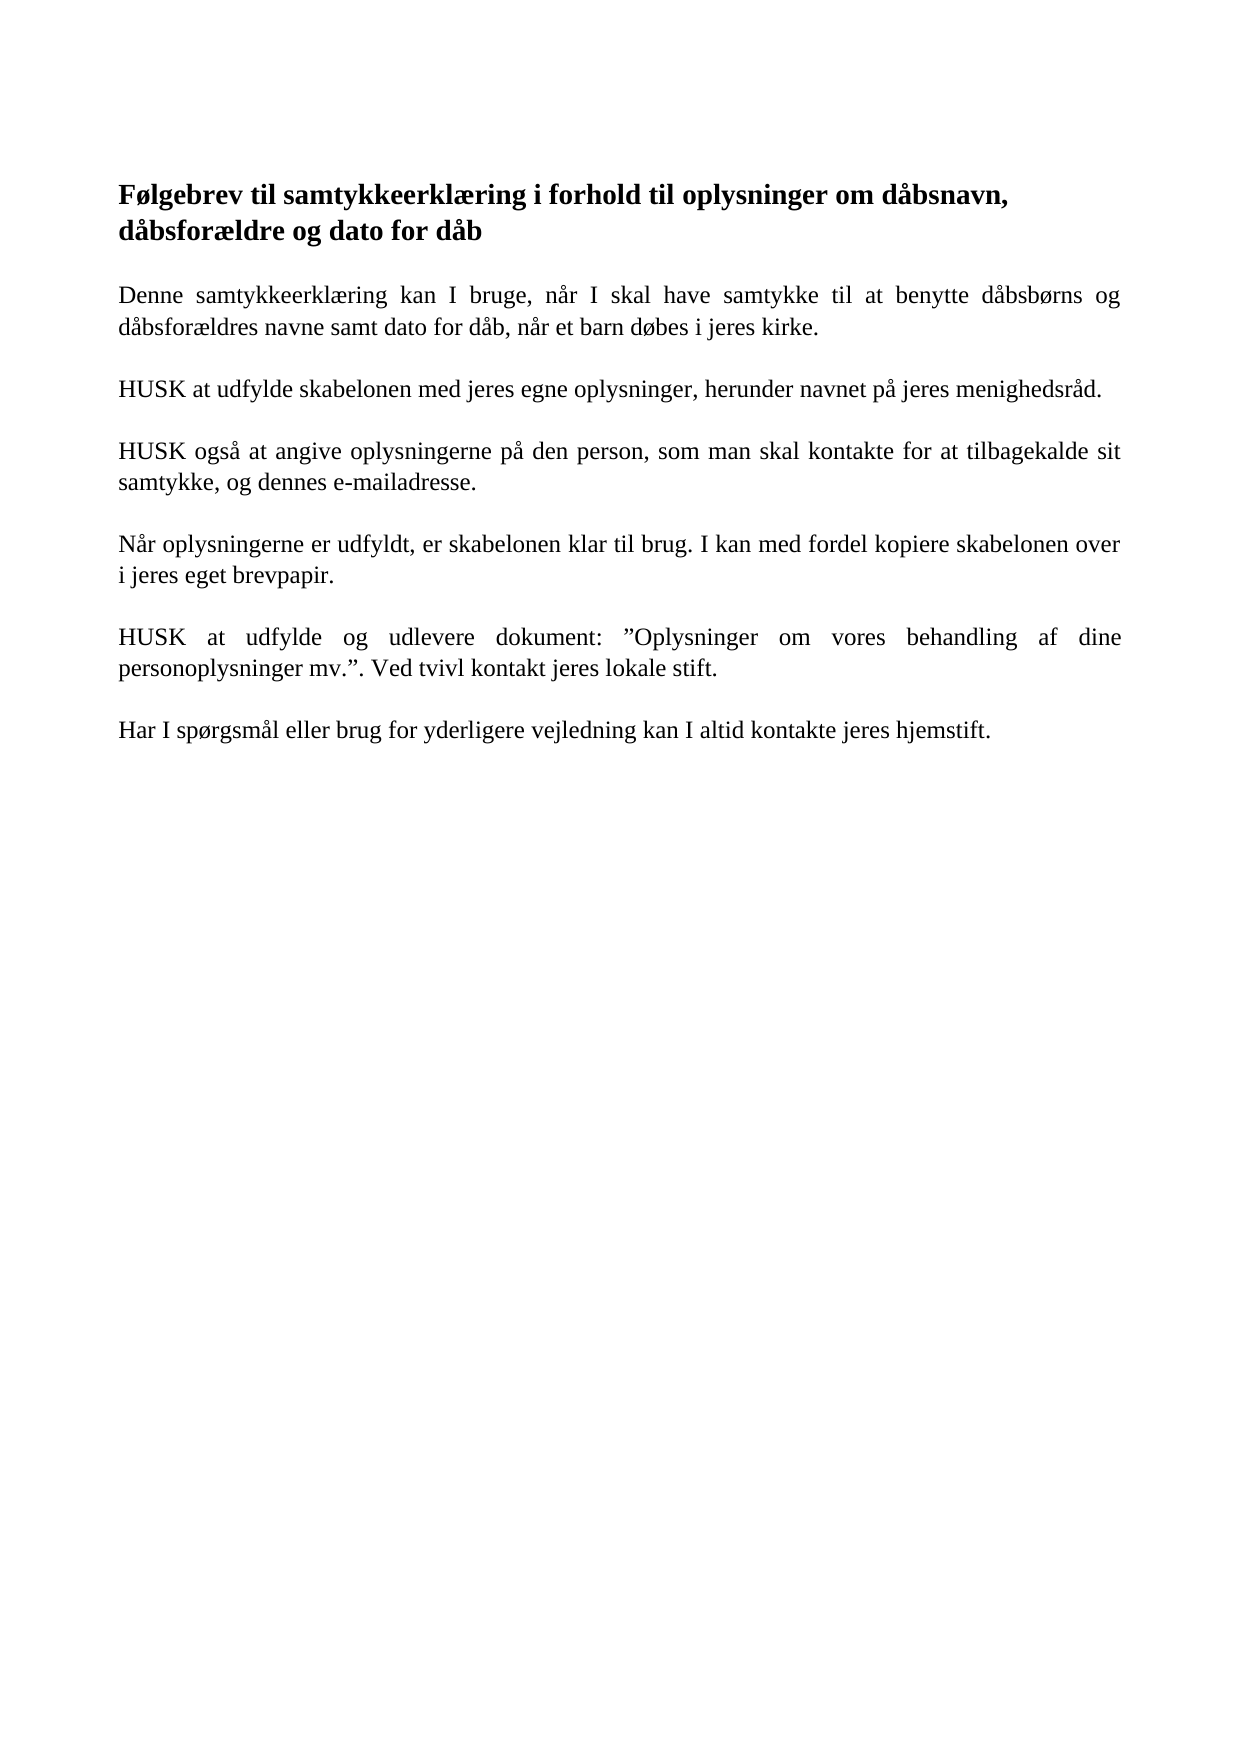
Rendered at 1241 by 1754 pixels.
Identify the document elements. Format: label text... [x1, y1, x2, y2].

text Denne samtykkeerklæring kan I bruge, når I skal have samtykke til at benytte dåbsbørns og dåbsforældres navne samt dato for dåb, når et barn døbes i jeres kirke. [118, 281, 1122, 340]
text Har I spørgsmål eller brug for yderligere vejledning kan I altid kontakte jeres hjemstift. [118, 715, 1122, 744]
text Når oplysningerne er udfyldt, er skabelonen klar til brug. I kan med fordel kopiere skabelonen over i jeres eget brevpapir. [118, 529, 1122, 589]
text HUSK at udfylde og udlevere dokument: ”Oplysninger om vores behandling af dine personoplysninger mv.”. Ved tvivl kontakt jeres lokale stift. [118, 622, 1122, 682]
text HUSK at udfylde skabelonen med jeres egne oplysninger, herunder navnet på jeres menighedsråd. [118, 374, 1122, 402]
text HUSK også at angive oplysningerne på den person, som man skal kontakte for at tilbagekalde sit samtykke, og dennes e-mailadresse. [118, 436, 1122, 496]
text Følgebrev til samtykkeerklæring i forhold til oplysninger om dåbsnavn, dåbsforældre og dato for dåb [118, 177, 1122, 247]
